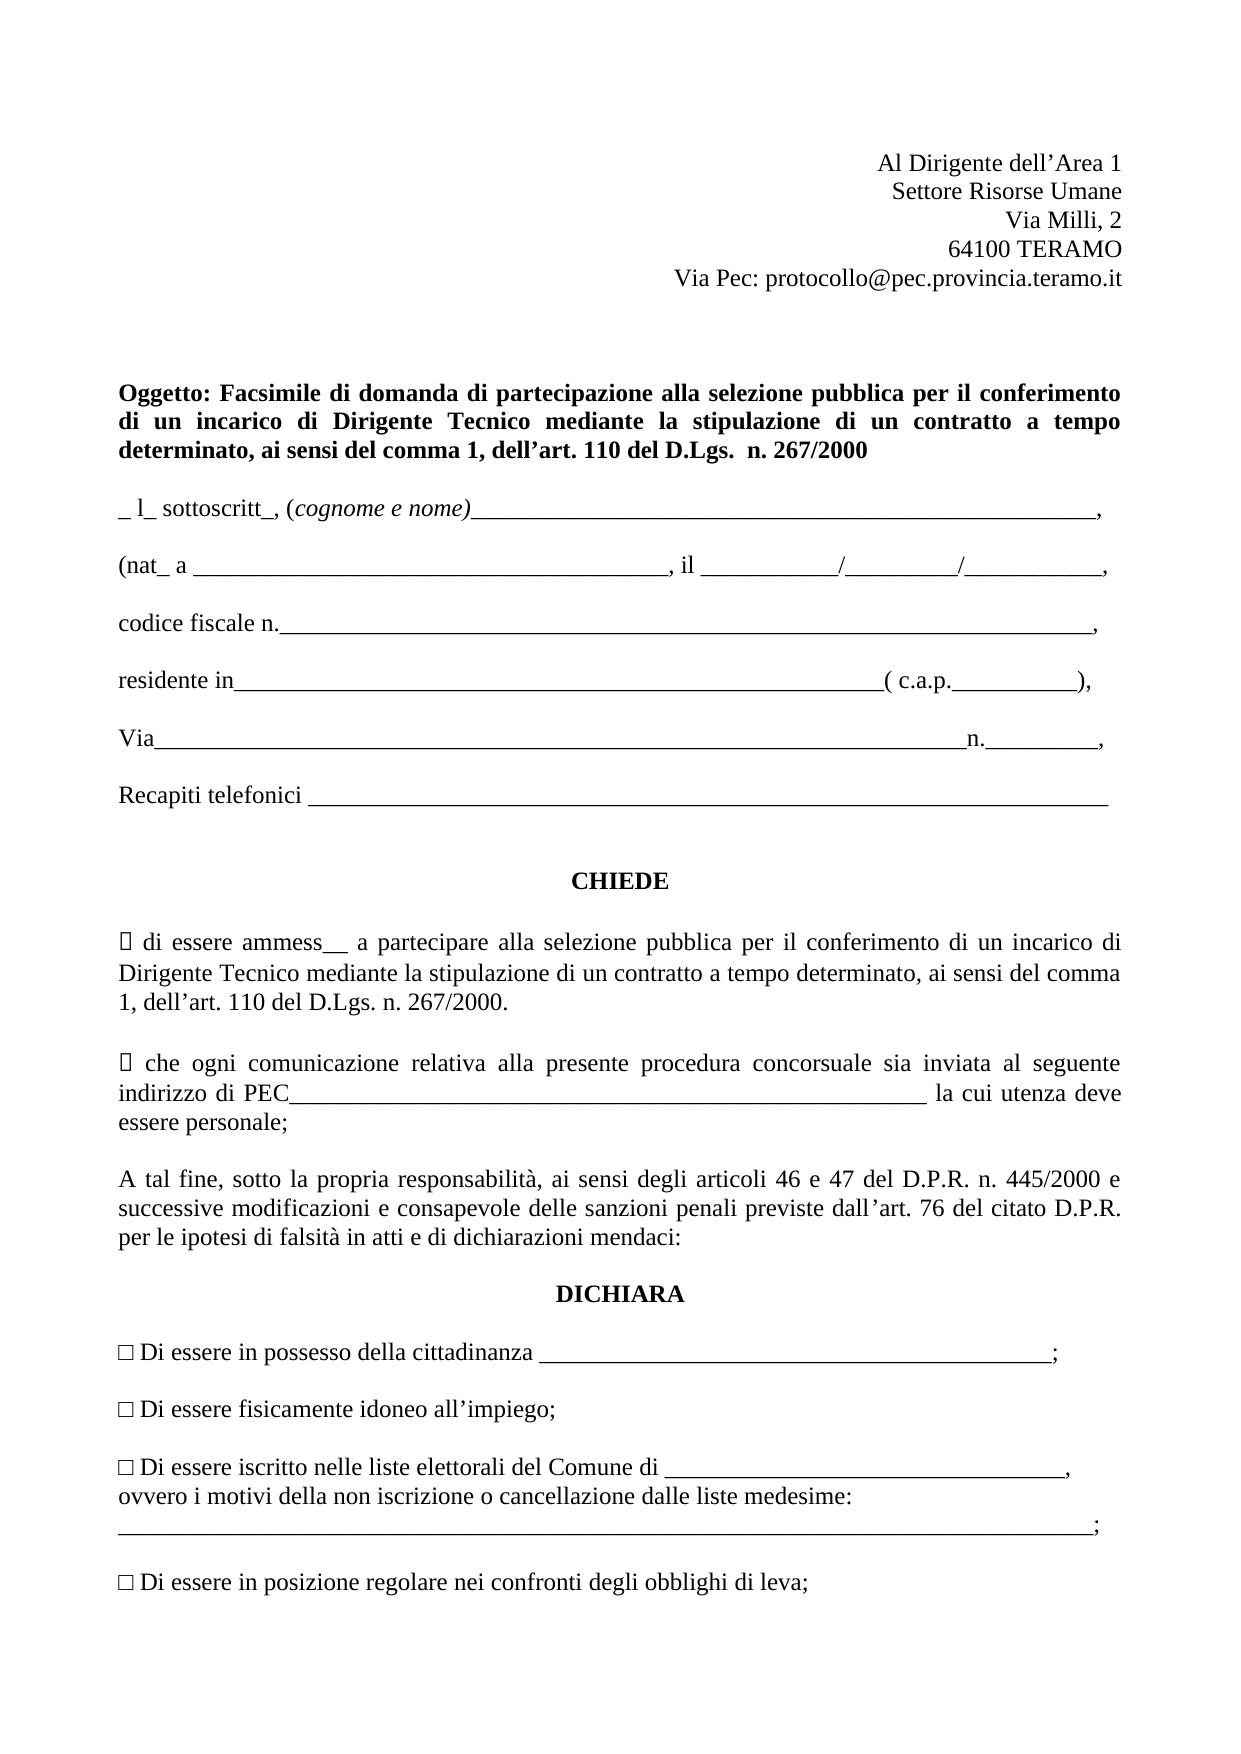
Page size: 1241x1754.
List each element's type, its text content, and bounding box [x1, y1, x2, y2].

text DICHIARA [118, 1279, 1122, 1308]
text Al Dirigente dell’Area 1 [118, 148, 1122, 176]
text Via Milli, 2 [118, 205, 1122, 234]
text codice fiscale n._________________________________________________________________, [118, 608, 1122, 636]
text residente in____________________________________________________( c.a.p.__________), [118, 665, 1122, 694]
text ovvero i motivi della non iscrizione o cancellazione dalle liste medesime: [118, 1481, 1122, 1509]
text □ Di essere in possesso della cittadinanza _________________________________________; [118, 1337, 1122, 1366]
text Via Pec: protocollo@pec.provincia.teramo.it [118, 263, 1122, 291]
text A tal fine, sotto la propria responsabilità, ai sensi degli articoli 46 e 47 del D.P.R. n. 445/2000 e successive modificazioni e consapevole delle sanzioni penali previste dall’art. 76 del citato D.P.R. per le ipotesi di falsità in atti e di dichiarazioni mendaci: [118, 1164, 1122, 1251]
text □ Di essere iscritto nelle liste elettorali del Comune di ________________________________, [118, 1452, 1122, 1481]
text Settore Risorse Umane [118, 176, 1122, 205]
text □ Di essere in posizione regolare nei confronti degli obblighi di leva; [118, 1567, 1122, 1596]
text ______________________________________________________________________________; [118, 1509, 1122, 1538]
text (nat_ a ______________________________________, il ___________/_________/___________, [118, 550, 1122, 579]
text _ l_ sottoscritt_, (cognome e nome)__________________________________________________, [118, 493, 1122, 521]
text  che ogni comunicazione relativa alla presente procedura concorsuale sia inviata al seguente indirizzo di PEC___________________________________________________ la cui utenza deve essere personale; [118, 1044, 1122, 1136]
text Via_________________________________________________________________n._________, [118, 723, 1122, 751]
text  di essere ammess__ a partecipare alla selezione pubblica per il conferimento di un incarico di Dirigente Tecnico mediante la stipulazione di un contratto a tempo determinato, ai sensi del comma 1, dell’art. 110 del D.Lgs. n. 267/2000. [118, 924, 1122, 1015]
text 64100 TERAMO [118, 234, 1122, 263]
text □ Di essere fisicamente idoneo all’impiego; [118, 1394, 1122, 1423]
text CHIEDE [118, 866, 1122, 895]
text Oggetto: Facsimile di domanda di partecipazione alla selezione pubblica per il conferimento di un incarico di Dirigente Tecnico mediante la stipulazione di un contratto a tempo determinato, ai sensi del comma 1, dell’art. 110 del D.Lgs. n. 267/2000 [118, 378, 1122, 464]
text Recapiti telefonici ________________________________________________________________ [118, 780, 1122, 809]
